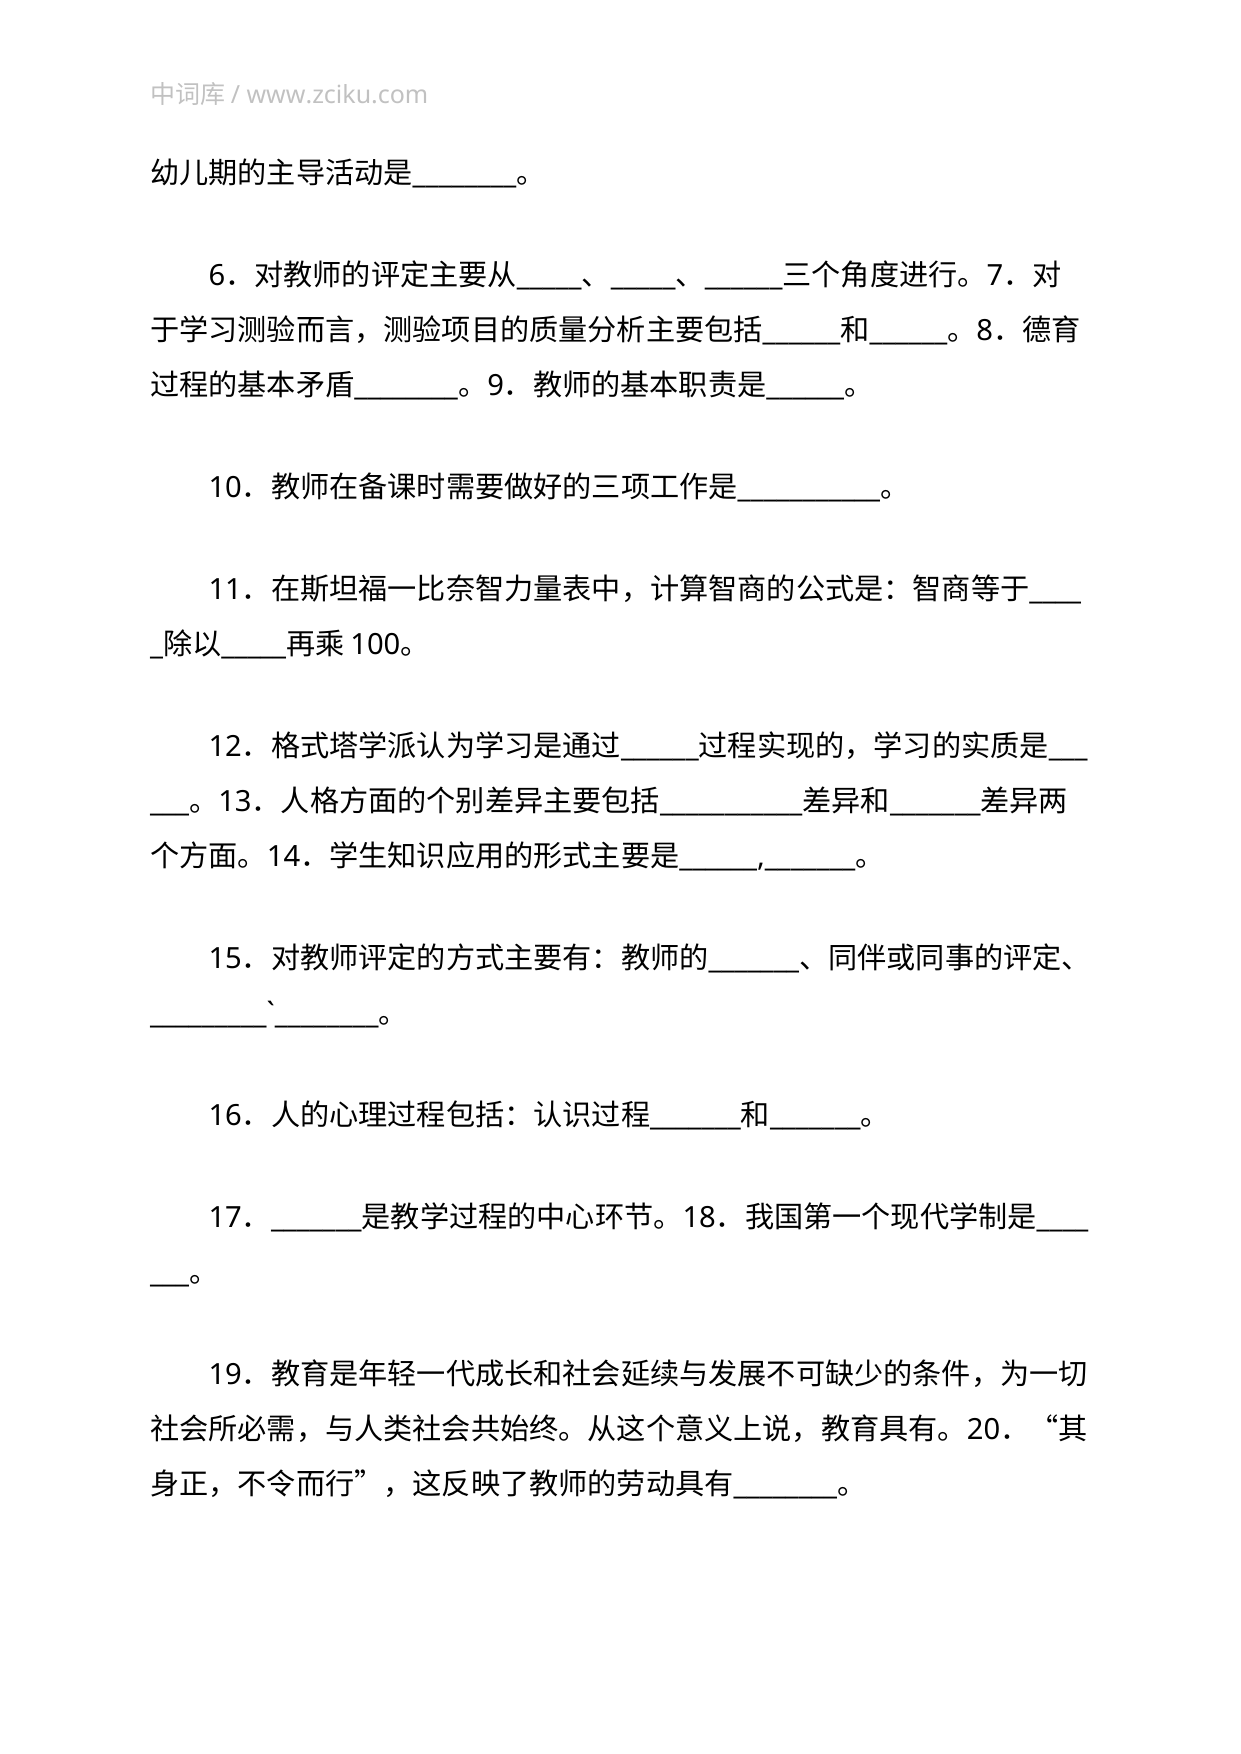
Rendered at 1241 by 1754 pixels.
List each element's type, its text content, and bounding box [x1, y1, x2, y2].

text 10．教师在备课时需要做好的三项工作是___________。 [150, 464, 1090, 506]
text 19．教育是年轻一代成长和社会延续与发展不可缺少的条件，为一切社会所必需，与人类社会共始终。从这个意义上说，教育具有。20．“其身正，不令而行”，这反映了教师的劳动具有________。 [150, 1351, 1090, 1503]
text 12．格式塔学派认为学习是通过______过程实现的，学习的实质是______。13．人格方面的个别差异主要包括___________差异和_______差异两个方面。14．学生知识应用的形式主要是______,_______。 [150, 723, 1090, 875]
text 11．在斯坦福一比奈智力量表中，计算智商的公式是：智商等于_____除以_____再乘100。 [150, 566, 1090, 663]
text 17．_______是教学过程的中心环节。18．我国第一个现代学制是_______。 [150, 1194, 1090, 1291]
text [150, 150, 1090, 192]
text 15．对教师评定的方式主要有：教师的_______、同伴或同事的评定、_________`________。 [150, 935, 1090, 1032]
text 6．对教师的评定主要从_____、_____、______三个角度进行。7．对于学习测验而言，测验项目的质量分析主要包括______和______。8．德育过程的基本矛盾________。9．教师的基本职责是______。 [150, 252, 1090, 404]
text 16．人的心理过程包括：认识过程_______和_______。 [150, 1092, 1090, 1134]
